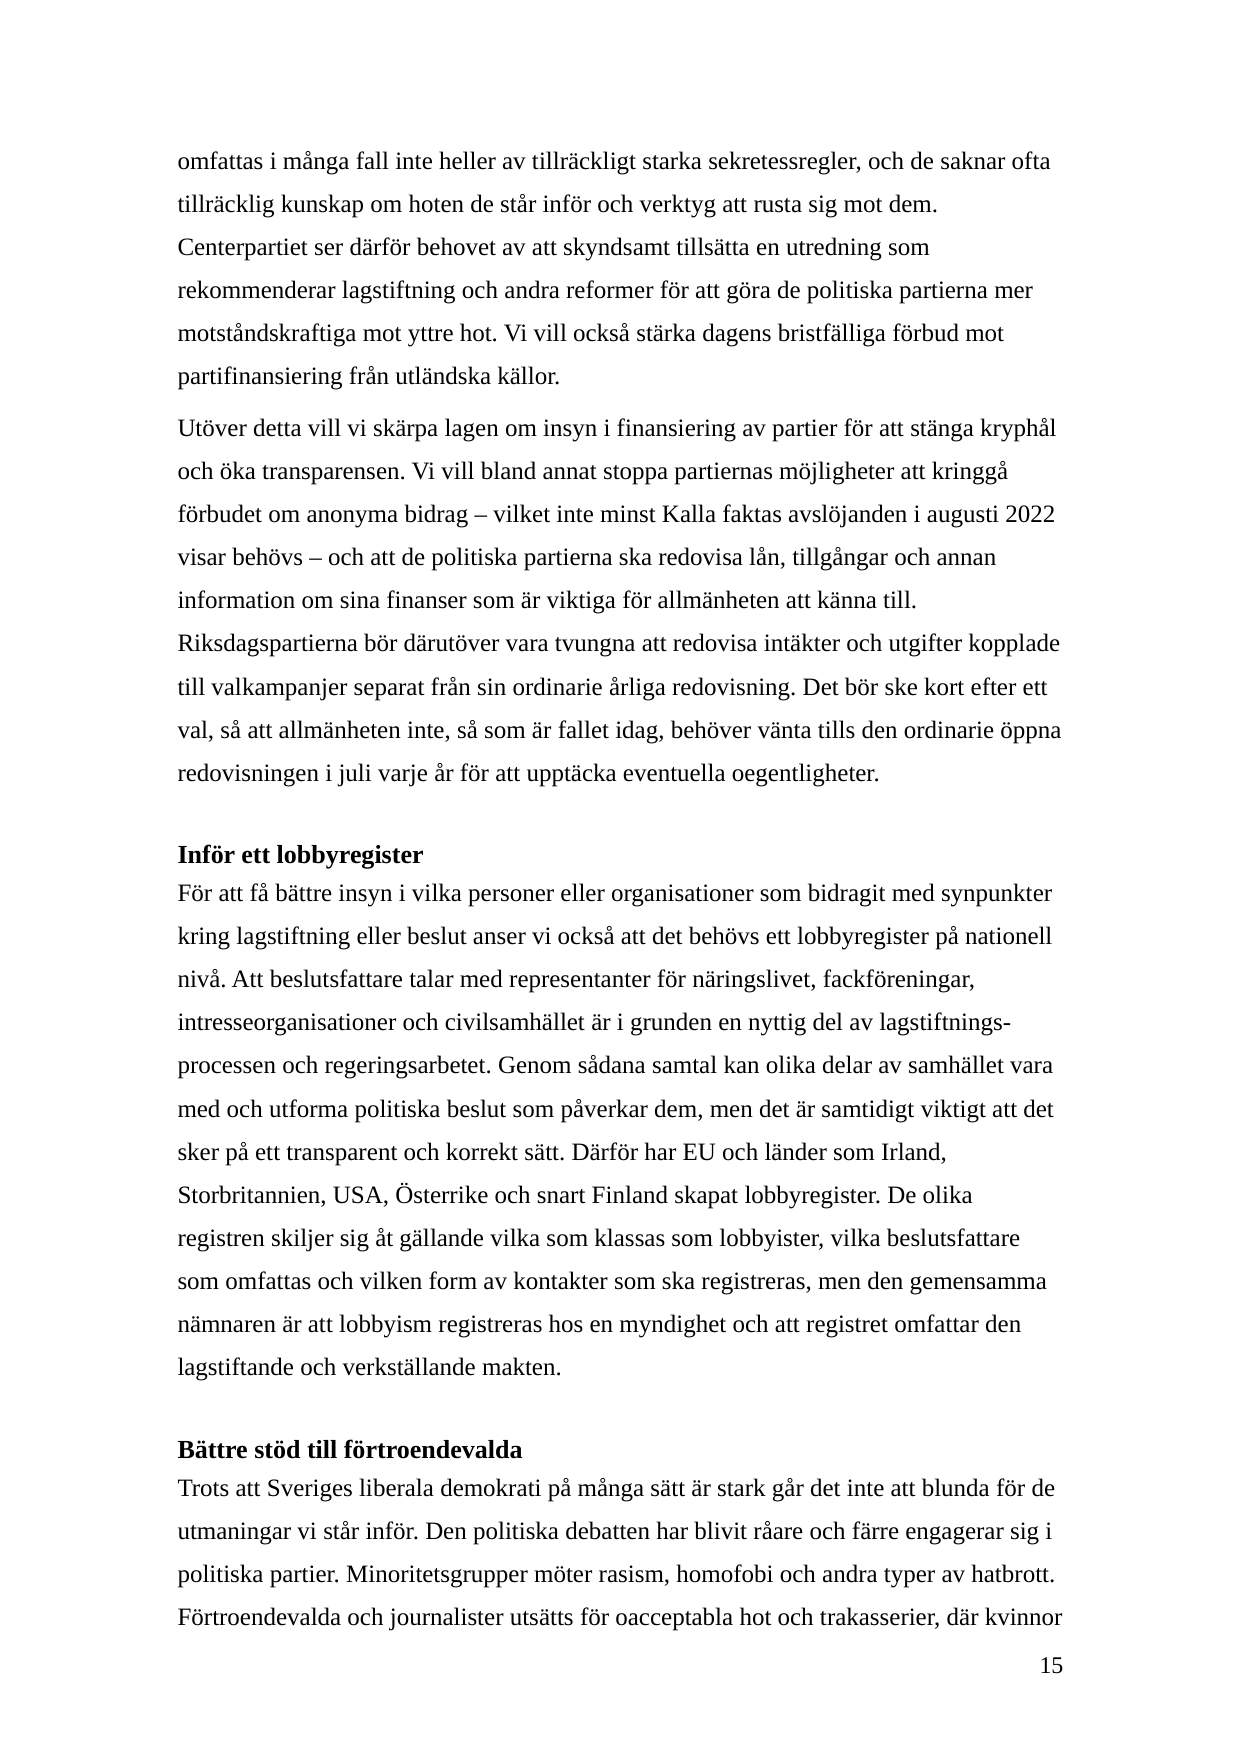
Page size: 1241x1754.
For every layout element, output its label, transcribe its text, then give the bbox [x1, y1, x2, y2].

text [177, 1473, 1063, 1631]
subtitle Inför ett lobbyregister [177, 838, 1063, 870]
text Utöver detta vill vi skärpa lagen om insyn i finansiering av partier för att stänga kryphål och öka transparensen. Vi vill bland annat stoppa partiernas möjligheter att kringgå förbudet om anonyma bidrag – vilket inte minst Kalla faktas avslöjanden i augusti 2022 visar behövs – och att de politiska partierna ska redovisa lån, tillgångar och annan information om sina finanser som är viktiga för allmänheten att känna till. Riksdagspartierna bör därutöver vara tvungna att redovisa intäkter och utgifter kopplade till valkampanjer separat från sin ordinarie årliga redovisning. Det bör ske kort efter ett val, så att allmänheten inte, så som är fallet idag, behöver vänta tills den ordinarie öppna redovisningen i juli varje år för att upptäcka eventuella oegentligheter. [177, 413, 1063, 787]
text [177, 146, 1063, 390]
subtitle Bättre stöd till förtroendevalda [177, 1433, 1063, 1464]
text För att få bättre insyn i vilka personer eller organisationer som bidragit med synpunkter kring lagstiftning eller beslut anser vi också att det behövs ett lobbyregister på nationell nivå. Att beslutsfattare talar med representanter för näringslivet, fackföreningar, intresseorganisationer och civilsamhället är i grunden en nyttig del av lagstiftnings-processen och regeringsarbetet. Genom sådana samtal kan olika delar av samhället vara med och utforma politiska beslut som påverkar dem, men det är samtidigt viktigt att det sker på ett transparent och korrekt sätt. Därför har EU och länder som Irland, Storbritannien, USA, Österrike och snart Finland skapat lobbyregister. De olika registren skiljer sig åt gällande vilka som klassas som lobbyister, vilka beslutsfattare som omfattas och vilken form av kontakter som ska registreras, men den gemensamma nämnaren är att lobbyism registreras hos en myndighet och att registret omfattar den lagstiftande och verkställande makten. [177, 878, 1063, 1381]
